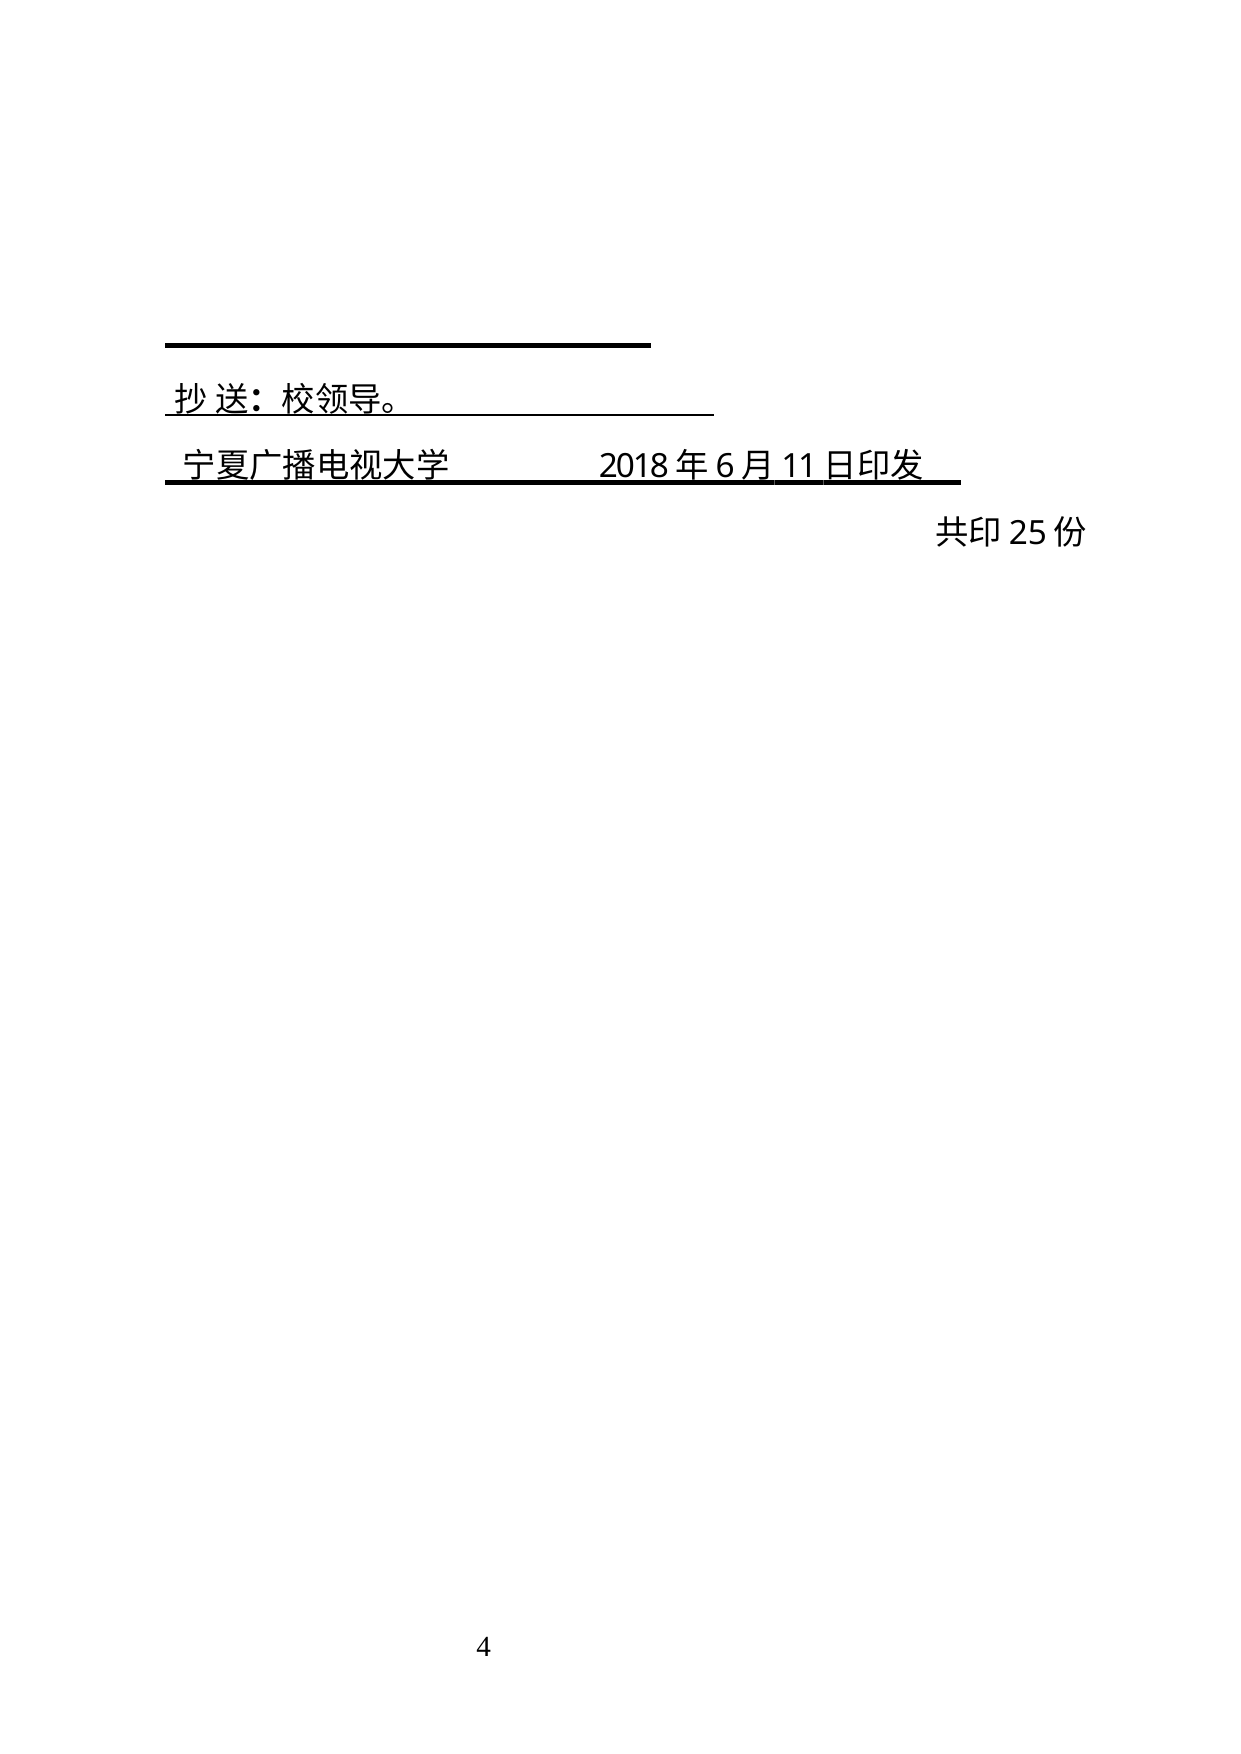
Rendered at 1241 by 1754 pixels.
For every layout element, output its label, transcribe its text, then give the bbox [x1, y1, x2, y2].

text 抄 送：校领导。 [165, 364, 1087, 430]
text 共印25份 [165, 497, 1087, 563]
text 宁夏广播电视大学 2018年6月11日印发 [165, 430, 1087, 497]
